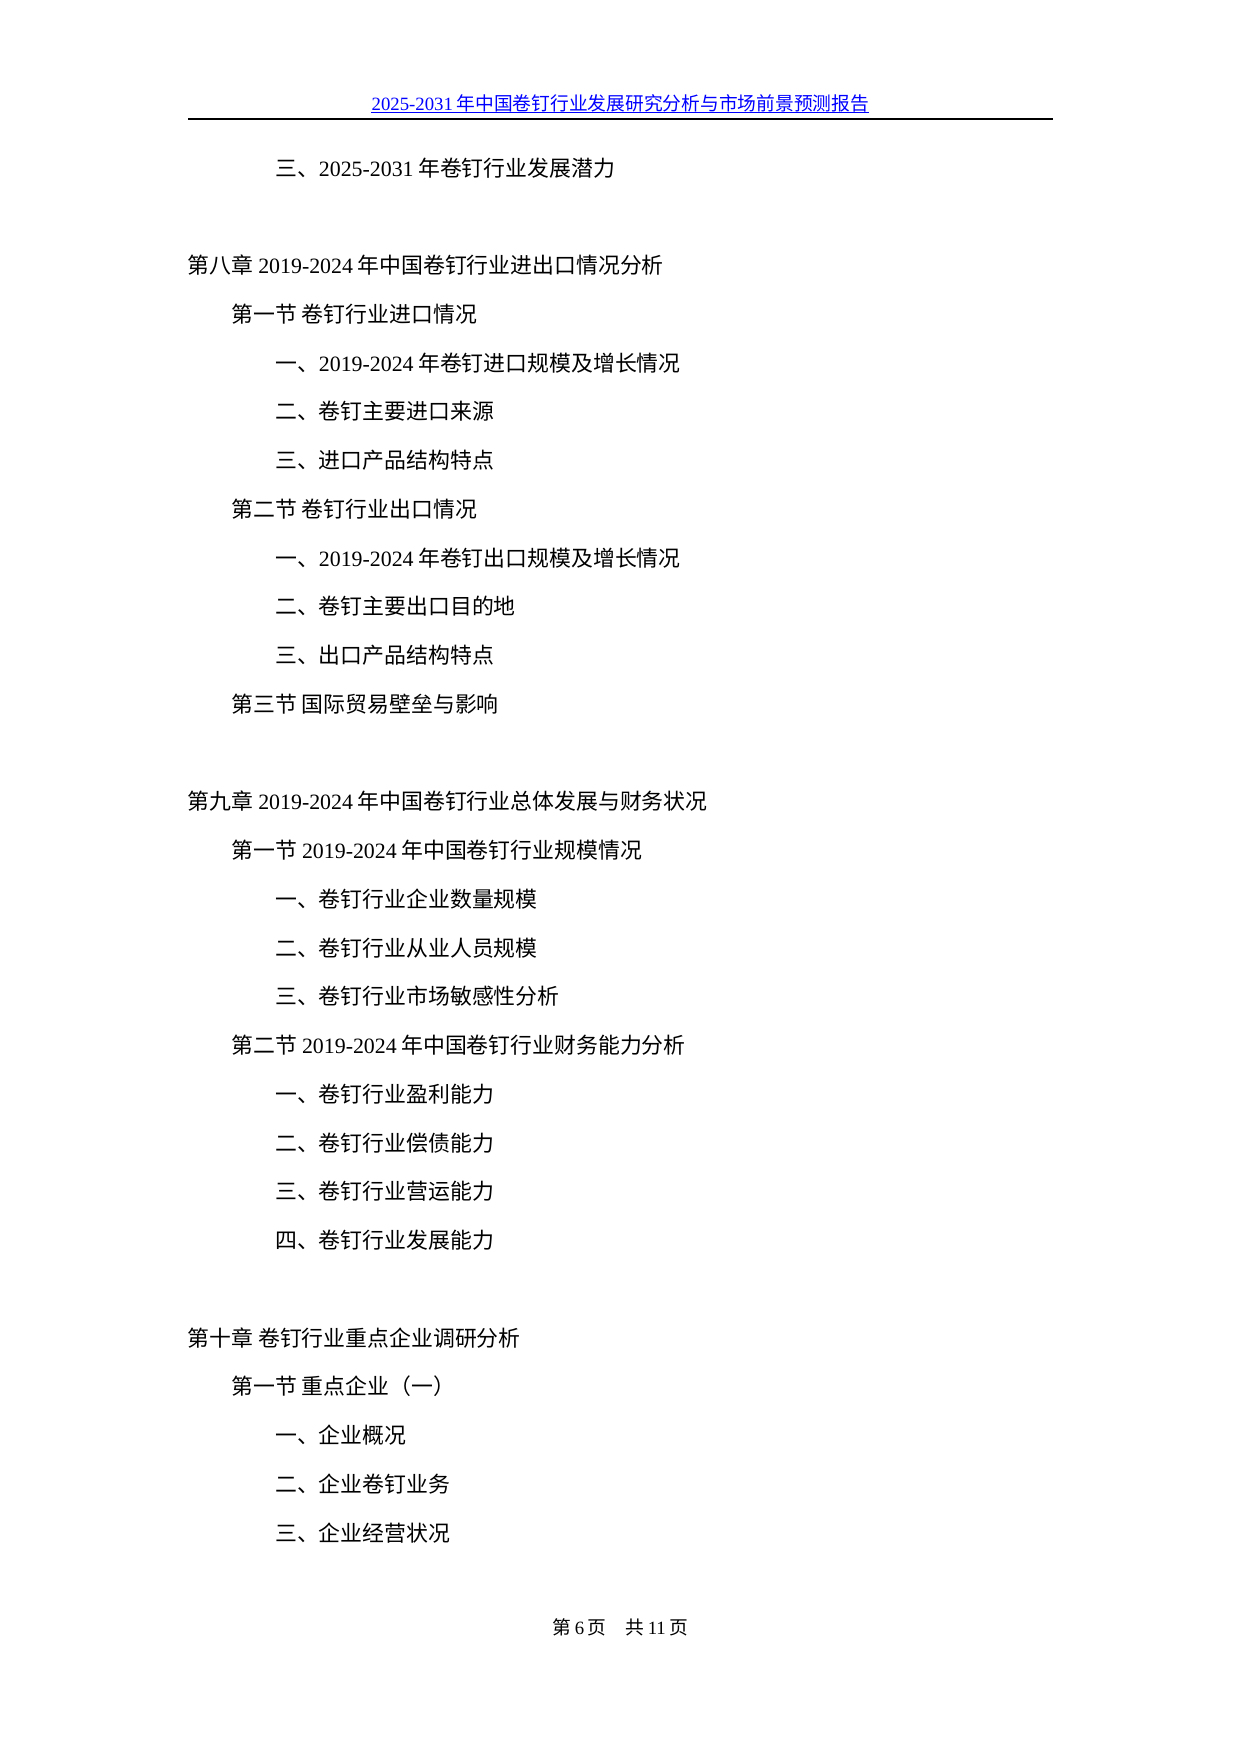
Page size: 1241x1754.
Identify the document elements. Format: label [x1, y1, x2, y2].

text [187, 150, 1053, 1548]
